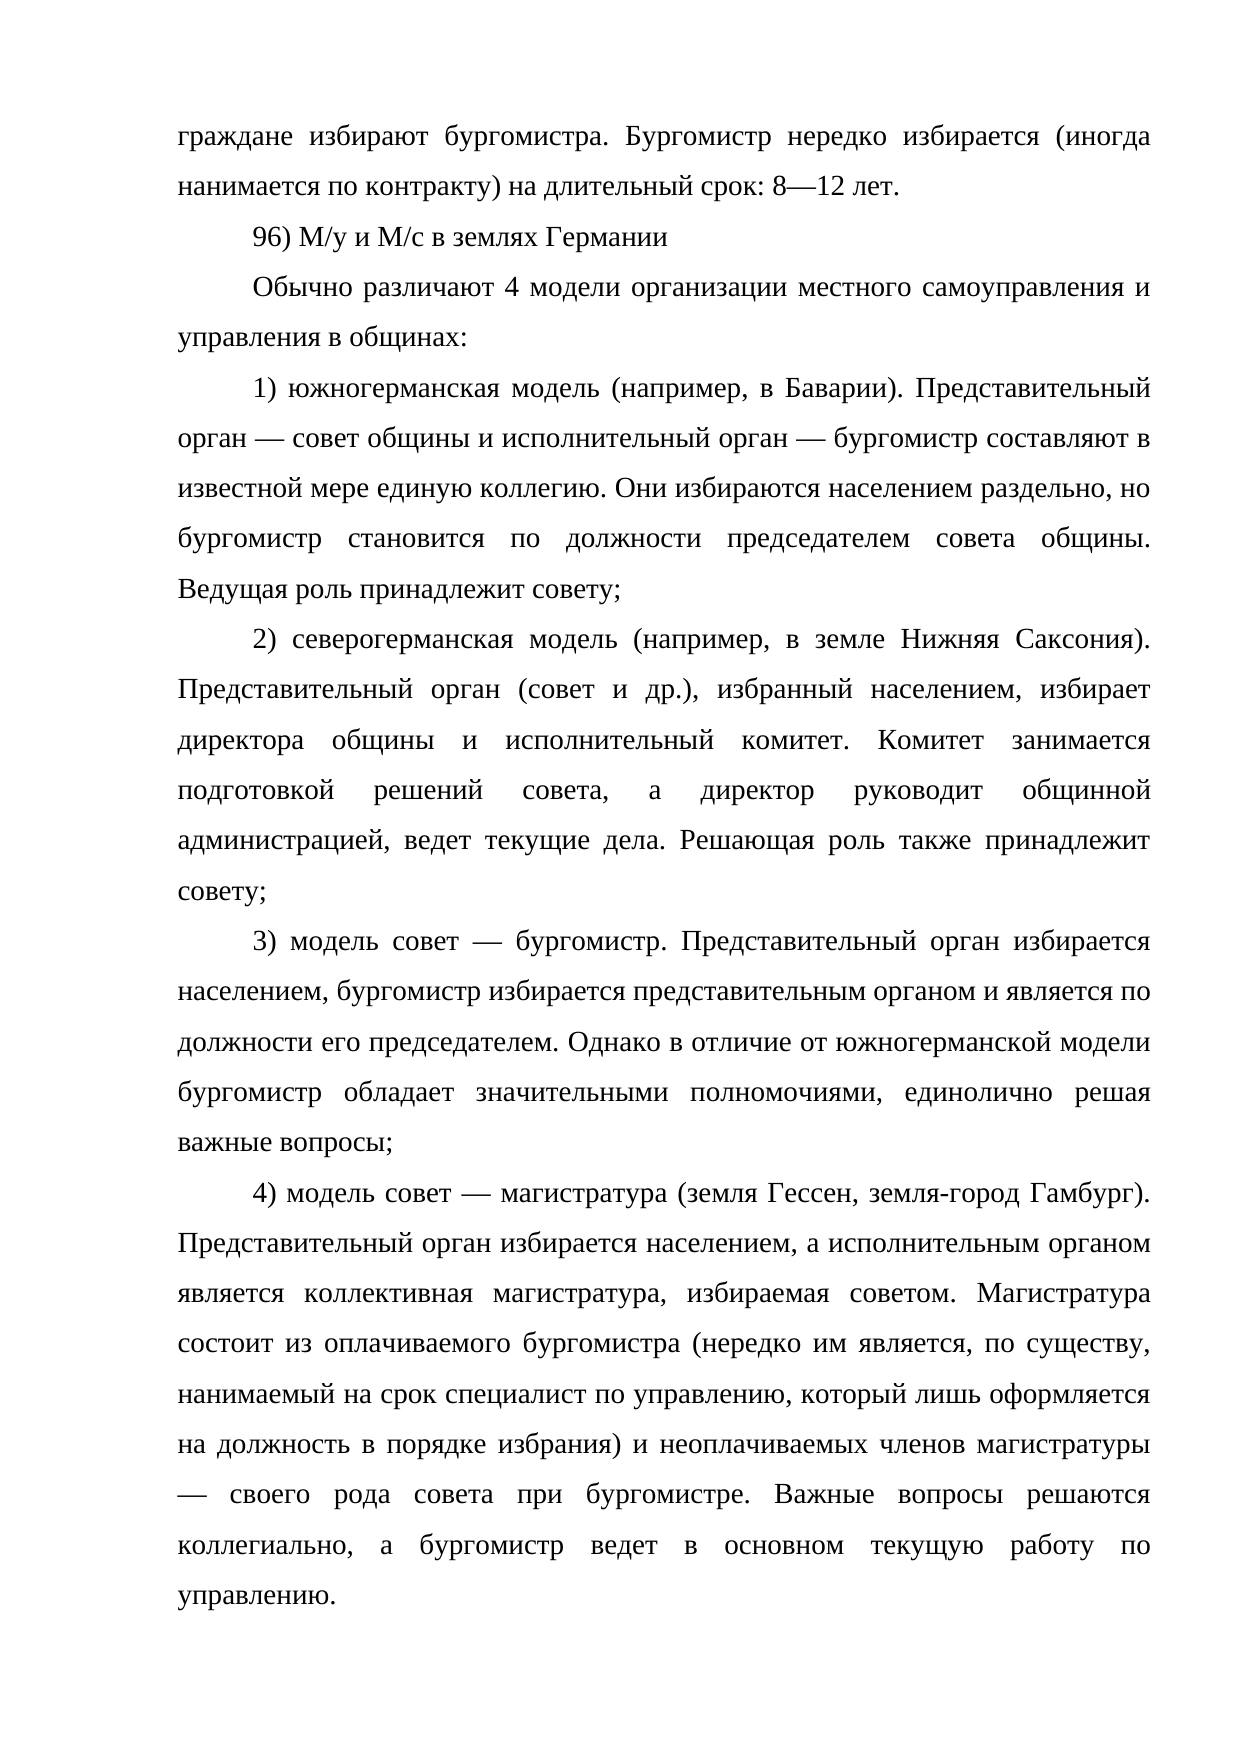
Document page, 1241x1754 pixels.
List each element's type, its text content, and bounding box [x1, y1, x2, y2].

text 2) северогерманская модель (например, в земле Нижняя Саксония). Представительный орган (совет и др.), избранный населением, избирает директора общины и исполнительный комитет. Комитет занимается подготовкой решений совета, а директор руководит общинной администрацией, ведет текущие дела. Решающая роль также принадлежит совету; [177, 621, 1152, 906]
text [177, 118, 1152, 202]
text 96) М/у и М/с в землях Германии [177, 219, 1152, 252]
text 3) модель совет — бургомистр. Представительный орган избирается населением, бургомистр избирается представительным органом и является по должности его председателем. Однако в отличие от южногерманской модели бургомистр обладает значительными полномочиями, единолично решая важные вопросы; [177, 923, 1152, 1158]
text Обычно различают 4 модели организации местного самоуправления и управления в общинах: [177, 269, 1152, 353]
text 1) южногерманская модель (например, в Баварии). Представительный орган — совет общины и исполнительный орган — бургомистр составляют в известной мере единую коллегию. Они избираются населением раздельно, но бургомистр становится по должности председателем совета общины. Ведущая роль принадлежит совету; [177, 370, 1152, 604]
text 4) модель совет — магистратура (земля Гессен, земля-город Гамбург). Представительный орган избирается населением, а исполнительным органом является коллективная магистратура, избираемая советом. Магистратура состоит из оплачиваемого бургомистра (нередко им является, по существу, нанимаемый на срок специалист по управлению, который лишь оформляется на должность в порядке избрания) и неоплачиваемых членов магистратуры — своего рода совета при бургомистре. Важные вопросы решаются коллегиально, а бургомистр ведет в основном текущую работу по управлению. [177, 1175, 1152, 1611]
